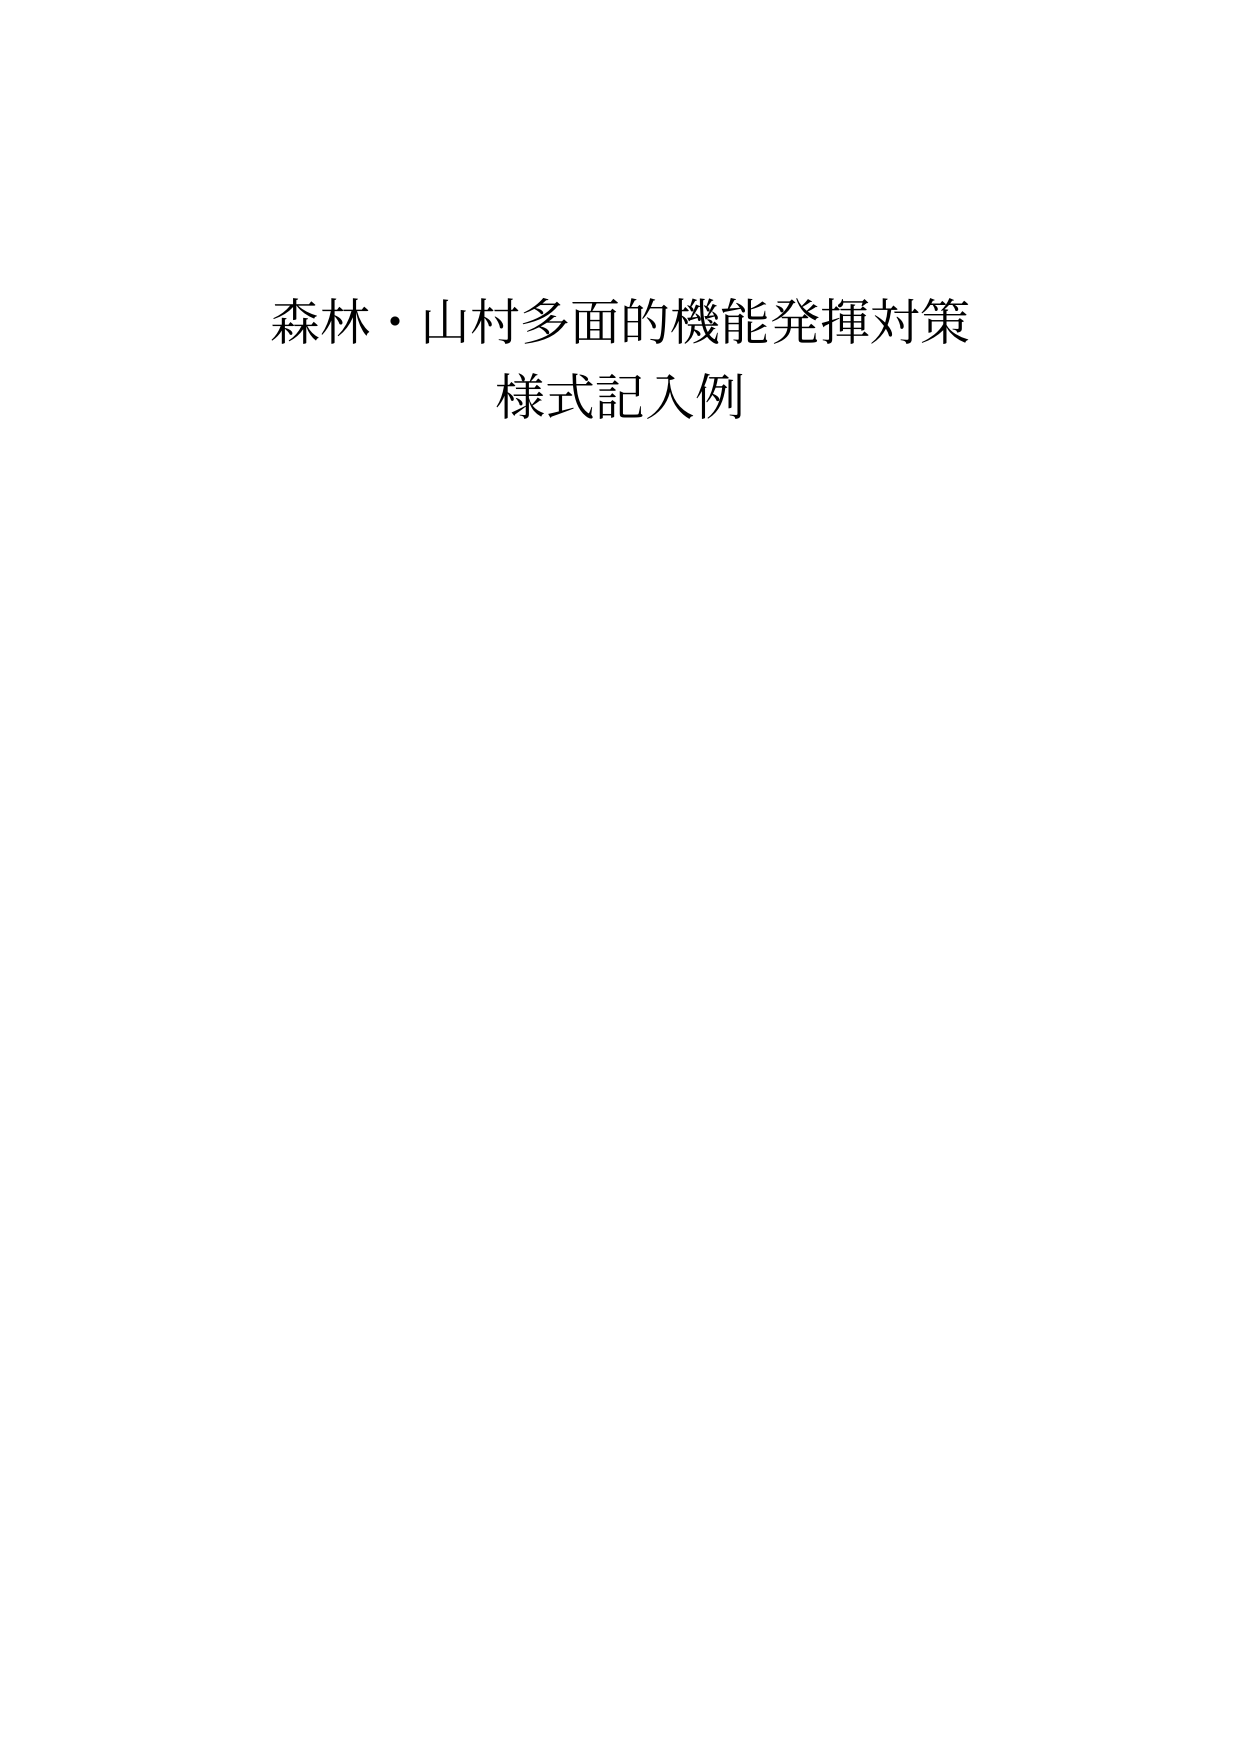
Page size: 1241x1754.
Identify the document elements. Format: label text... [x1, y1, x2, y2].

text 森林・山村多面的機能発揮対策 [136, 281, 1104, 356]
text 様式記入例 [136, 356, 1104, 431]
